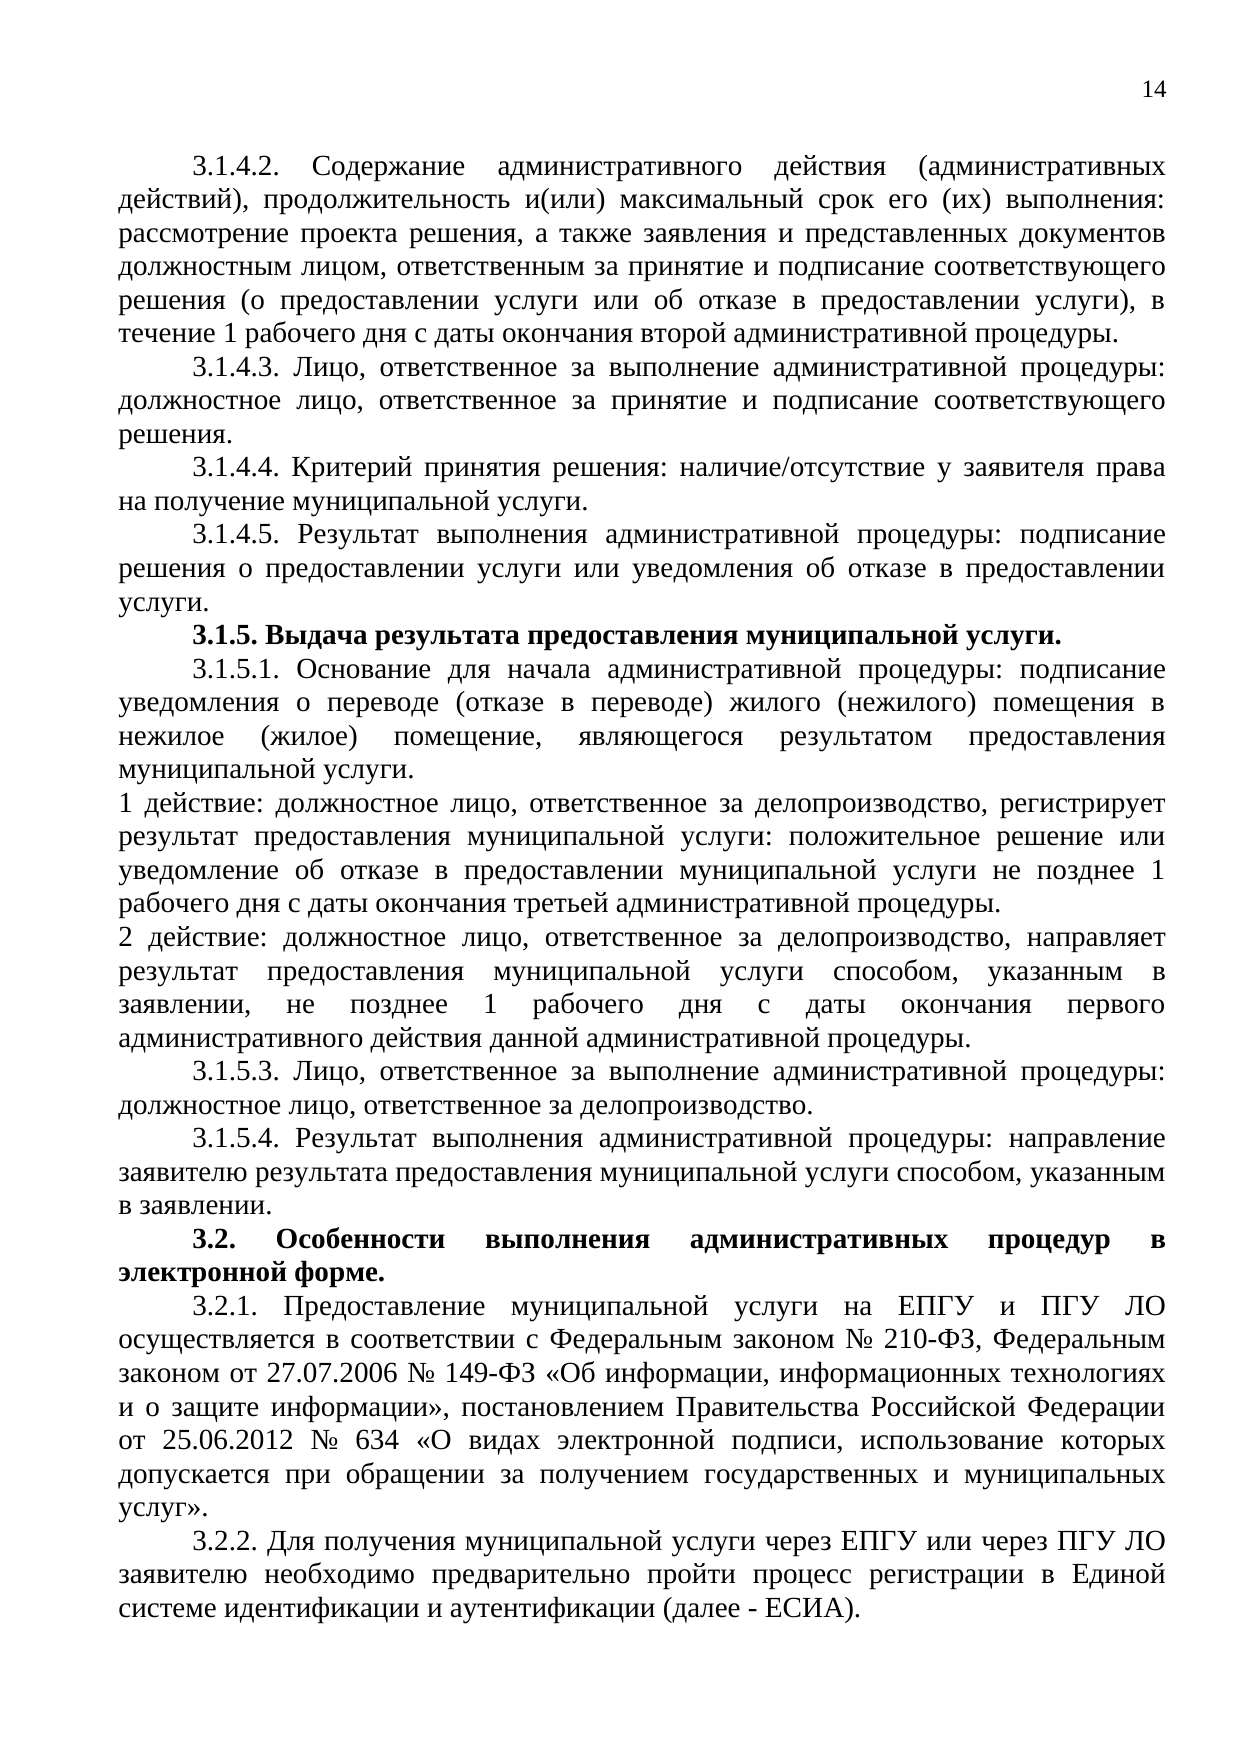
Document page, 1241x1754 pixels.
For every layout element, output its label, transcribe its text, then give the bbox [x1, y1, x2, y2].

text 3.1.4.2. Содержание административного действия (административных действий), продолжительность и(или) максимальный срок его (их) выполнения: рассмотрение проекта решения, а также заявления и представленных документов должностным лицом, ответственным за принятие и подписание соответствующего решения (о предоставлении услуги или об отказе в предоставлении услуги), в течение 1 рабочего дня с даты окончания второй административной процедуры. [118, 148, 1167, 349]
text 3.1.4.3. Лицо, ответственное за выполнение административной процедуры: должностное лицо, ответственное за принятие и подписание соответствующего решения. [118, 349, 1167, 449]
text 3.1.4.5. Результат выполнения административной процедуры: подписание решения о предоставлении услуги или уведомления об отказе в предоставлении услуги. [118, 517, 1167, 617]
text 3.2.1. Предоставление муниципальной услуги на ЕПГУ и ПГУ ЛО осуществляется в соответствии с Федеральным законом № 210-ФЗ, Федеральным законом от 27.07.2006 № 149-ФЗ «Об информации, информационных технологиях и о защите информации», постановлением Правительства Российской Федерации от 25.06.2012 № 634 «О видах электронной подписи, использование которых допускается при обращении за получением государственных и муниципальных услуг». [118, 1288, 1167, 1523]
text 3.2. Особенности выполнения административных процедур в электронной форме. [118, 1221, 1167, 1288]
text 2 действие: должностное лицо, ответственное за делопроизводство, направляет результат предоставления муниципальной услуги способом, указанным в заявлении, не позднее 1 рабочего дня с даты окончания первого административного действия данной административной процедуры. [118, 919, 1167, 1053]
text 1 действие: должностное лицо, ответственное за делопроизводство, регистрирует результат предоставления муниципальной услуги: положительное решение или уведомление об отказе в предоставлении муниципальной услуги не позднее 1 рабочего дня с даты окончания третьей административной процедуры. [118, 785, 1167, 919]
text 3.1.5.4. Результат выполнения административной процедуры: направление заявителю результата предоставления муниципальной услуги способом, указанным в заявлении. [118, 1120, 1167, 1221]
text 3.1.5.3. Лицо, ответственное за выполнение административной процедуры: должностное лицо, ответственное за делопроизводство. [118, 1053, 1167, 1120]
text 3.1.4.4. Критерий принятия решения: наличие/отсутствие у заявителя права на получение муниципальной услуги. [118, 449, 1167, 517]
text 3.1.5. Выдача результата предоставления муниципальной услуги. [118, 617, 1167, 651]
text 3.2.2. Для получения муниципальной услуги через ЕПГУ или через ПГУ ЛО заявителю необходимо предварительно пройти процесс регистрации в Единой системе идентификации и аутентификации (далее - ЕСИА). [118, 1523, 1167, 1623]
text 3.1.5.1. Основание для начала административной процедуры: подписание уведомления о переводе (отказе в переводе) жилого (нежилого) помещения в нежилое (жилое) помещение, являющегося результатом предоставления муниципальной услуги. [118, 651, 1167, 785]
